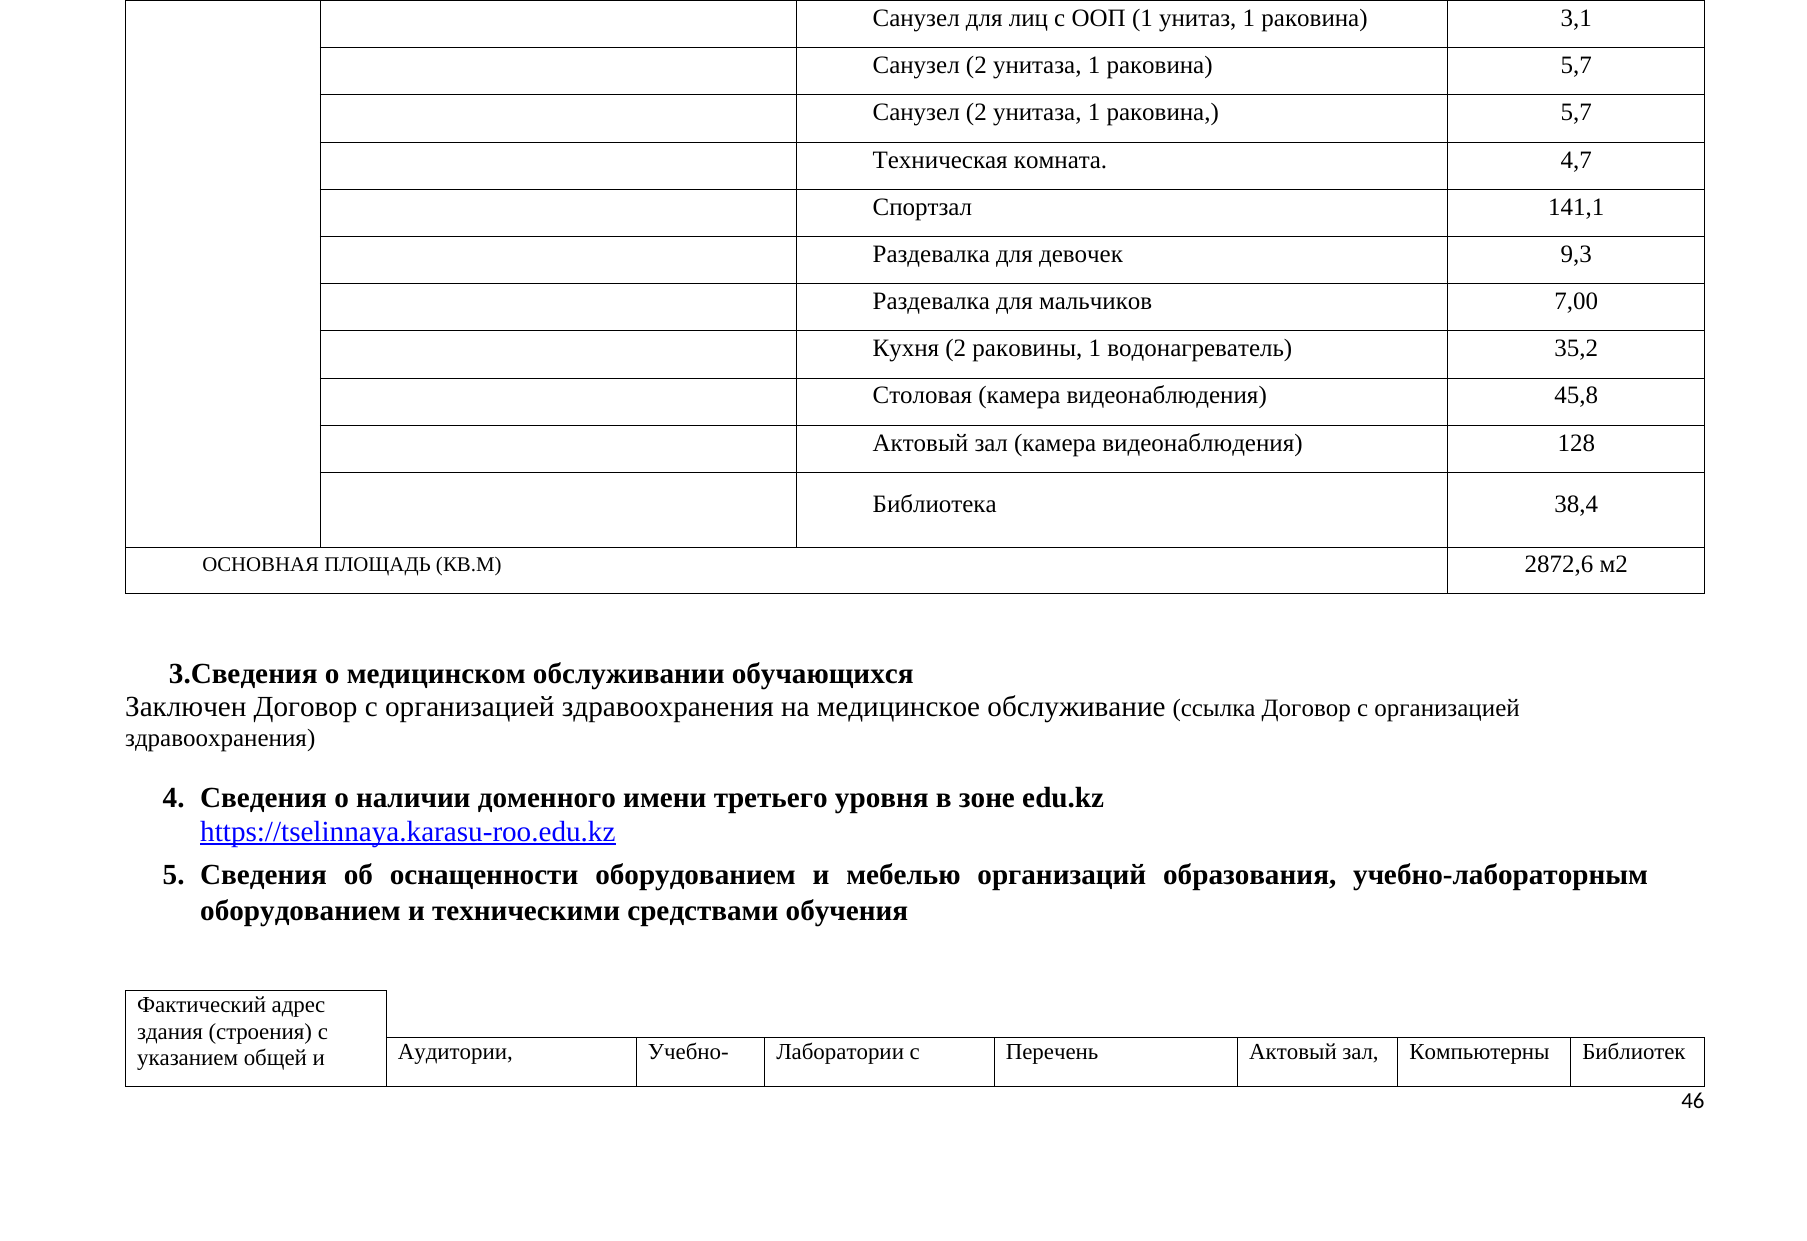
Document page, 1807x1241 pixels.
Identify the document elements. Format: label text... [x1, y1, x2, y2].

table_cell 3,1 [1448, 1, 1704, 47]
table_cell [1398, 1038, 1570, 1086]
list Сведения об оснащенности оборудованием и мебелью организаций образования, учебно-лабораторным оборудованием и техническими средствами обучения [162, 857, 1649, 927]
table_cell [995, 1038, 1237, 1086]
table_cell 7,00 [1448, 284, 1704, 330]
table_cell Санузел (2 унитаза, 1 раковина) [797, 48, 1447, 94]
table_cell 38,4 [1448, 473, 1704, 547]
table_cell Библиотека [797, 473, 1447, 547]
table_cell Актовый зал (камера видеонаблюдения) [797, 426, 1447, 472]
table_cell Библиотека [1571, 1038, 1704, 1086]
table_cell [321, 190, 796, 236]
table_cell 35,2 [1448, 331, 1704, 377]
table_cell Столовая (камера видеонаблюдения) [797, 379, 1447, 425]
table_header Фактический адрес здания (строения) с указанием общей и полезной площади (м2) [126, 991, 386, 1086]
table_cell [321, 95, 796, 142]
table_cell [321, 284, 796, 330]
table_cell Кухня (2 раковины, 1 водонагреватель) [797, 331, 1447, 377]
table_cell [765, 1038, 994, 1086]
table_cell [321, 331, 796, 377]
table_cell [637, 1038, 764, 1086]
list https://tselinnaya.karasu-roo.edu.kz [200, 814, 1704, 848]
table_cell 2872,6 м2 [1448, 548, 1704, 593]
table_cell Спортзал [797, 190, 1447, 236]
table_cell Техническая комната. [797, 143, 1447, 189]
table_cell [321, 143, 796, 189]
text Заключен Договор с организацией здравоохранения на медицинское обслуживание (ссылка Договор с организацией здравоохранения) [125, 689, 1704, 752]
table_cell 5,7 [1448, 48, 1704, 94]
table_cell 128 [1448, 426, 1704, 472]
table_cell [321, 379, 796, 425]
table_cell 5,7 [1448, 95, 1704, 142]
table_cell 45,8 [1448, 379, 1704, 425]
table_cell [321, 48, 796, 94]
table_cell ОСНОВНАЯ ПЛОЩАДЬ (КВ.М) [126, 548, 1447, 593]
table_cell Санузел (2 унитаза, 1 раковина,) [797, 95, 1447, 142]
table_cell [321, 237, 796, 283]
table_cell 9,3 [1448, 237, 1704, 283]
table_cell Санузел для лиц с ООП (1 унитаз, 1 раковина) [797, 1, 1447, 47]
table_cell Раздевалка для девочек [797, 237, 1447, 283]
table_cell Раздевалка для мальчиков [797, 284, 1447, 330]
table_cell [387, 1038, 636, 1086]
table_cell [321, 1, 796, 47]
table_cell 141,1 [1448, 190, 1704, 236]
table_cell [321, 473, 796, 547]
text 3.Сведения о медицинском обслуживании обучающихся [125, 656, 1704, 689]
table_cell 4,7 [1448, 143, 1704, 189]
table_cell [1238, 1038, 1397, 1086]
list Сведения о наличии доменного имени третьего уровня в зоне edu.kz [162, 781, 1704, 814]
table_cell [321, 426, 796, 472]
